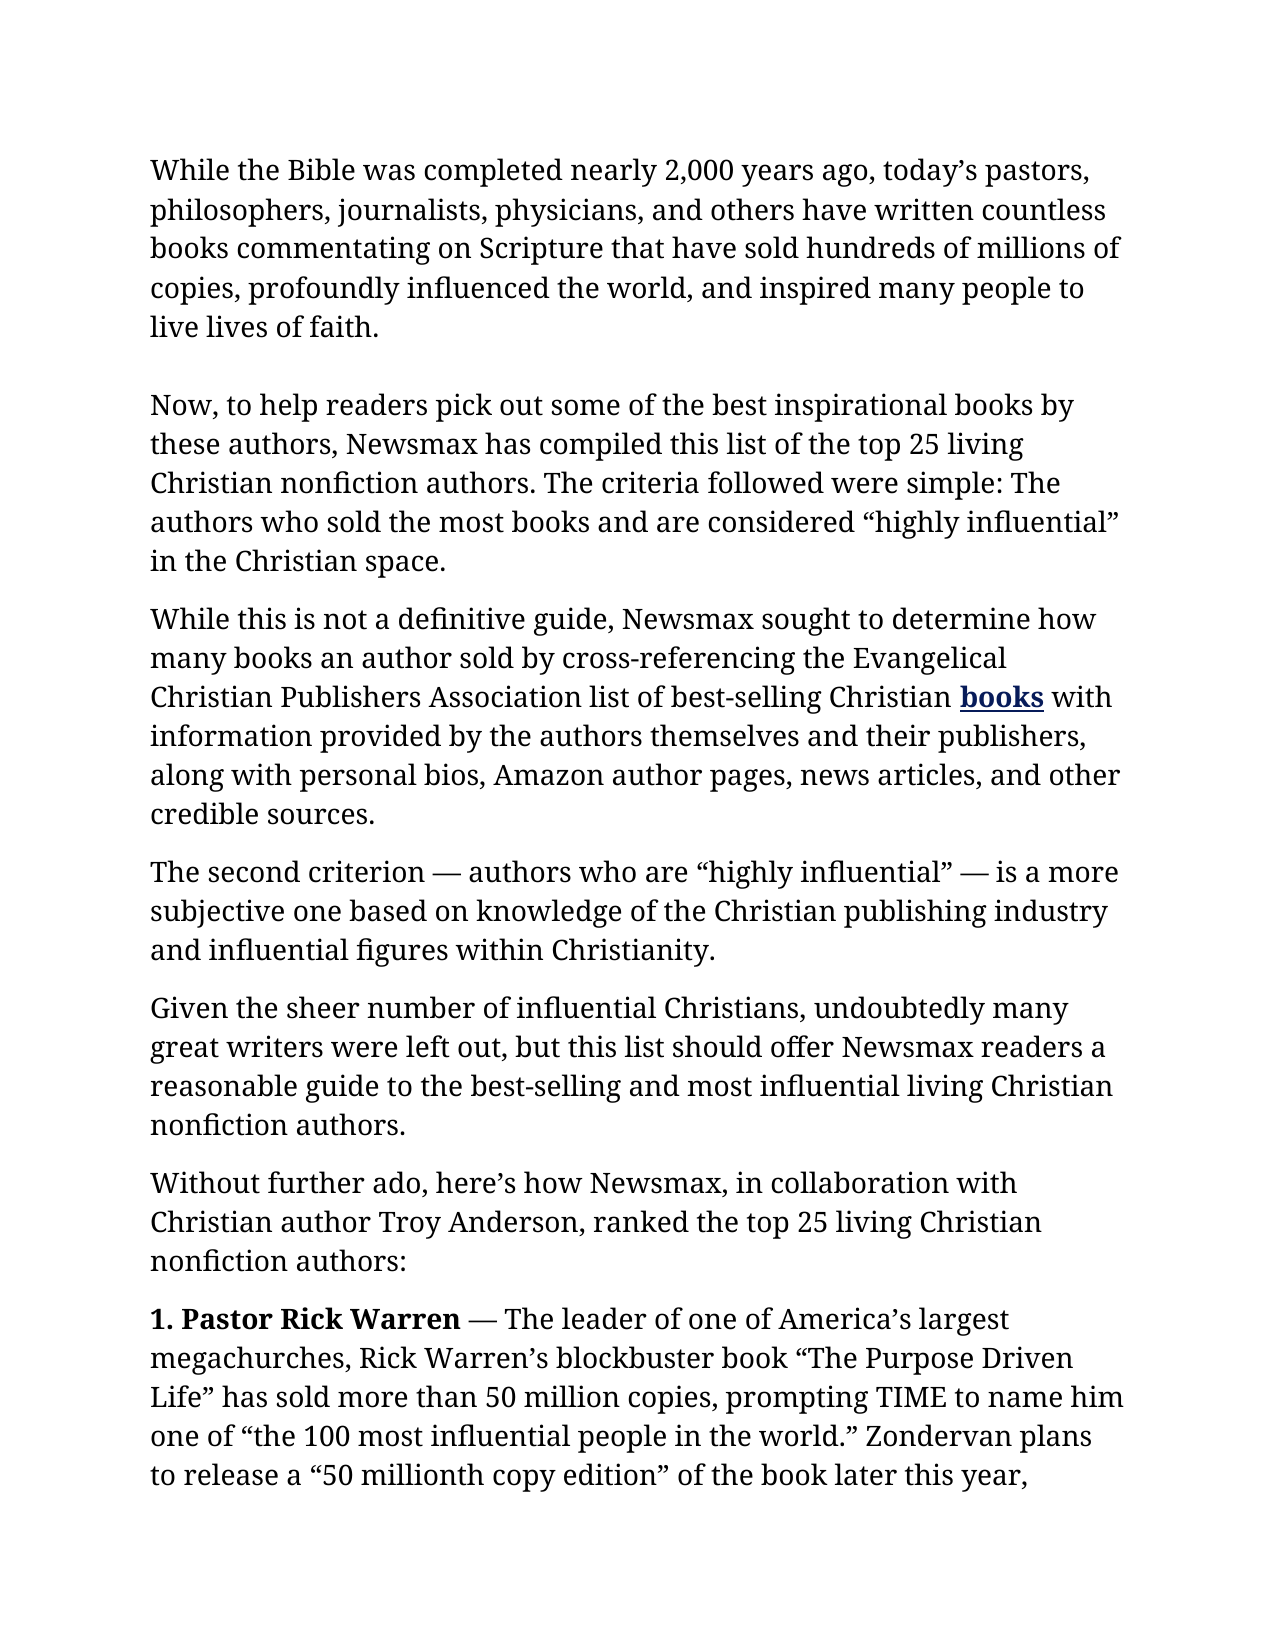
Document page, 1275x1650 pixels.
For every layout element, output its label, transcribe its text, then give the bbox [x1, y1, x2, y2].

text While the Bible was completed nearly 2,000 years ago, today’s pastors, philosophers, journalists, physicians, and others have written countless books commentating on Scripture that have sold hundreds of millions of copies, profoundly influenced the world, and inspired many people to live lives of faith. Now, to help readers pick out some of the best inspirational books by these authors, Newsmax has compiled this list of the top 25 living Christian nonfiction authors. The criteria followed were simple: The authors who sold the most books and are considered “highly influential” in the Christian space. [150, 150, 1125, 580]
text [150, 1298, 1125, 1494]
text The second criterion — authors who are “highly influential” — is a more subjective one based on knowledge of the Christian publishing industry and influential figures within Christianity. [150, 852, 1125, 969]
text Without further ado, here’s how Newsmax, in collaboration with Christian author Troy Anderson, ranked the top 25 living Christian nonfiction authors: [150, 1162, 1125, 1280]
text While this is not a definitive guide, Newsmax sought to determine how many books an author sold by cross-referencing the Evangelical Christian Publishers Association list of best-selling Christian books with information provided by the authors themselves and their publishers, along with personal bios, Amazon author pages, news articles, and other credible sources. [150, 598, 1125, 833]
text Given the sheer number of influential Christians, undoubtedly many great writers were left out, but this list should offer Newsmax readers a reasonable guide to the best-selling and most influential living Christian nonfiction authors. [150, 987, 1125, 1144]
